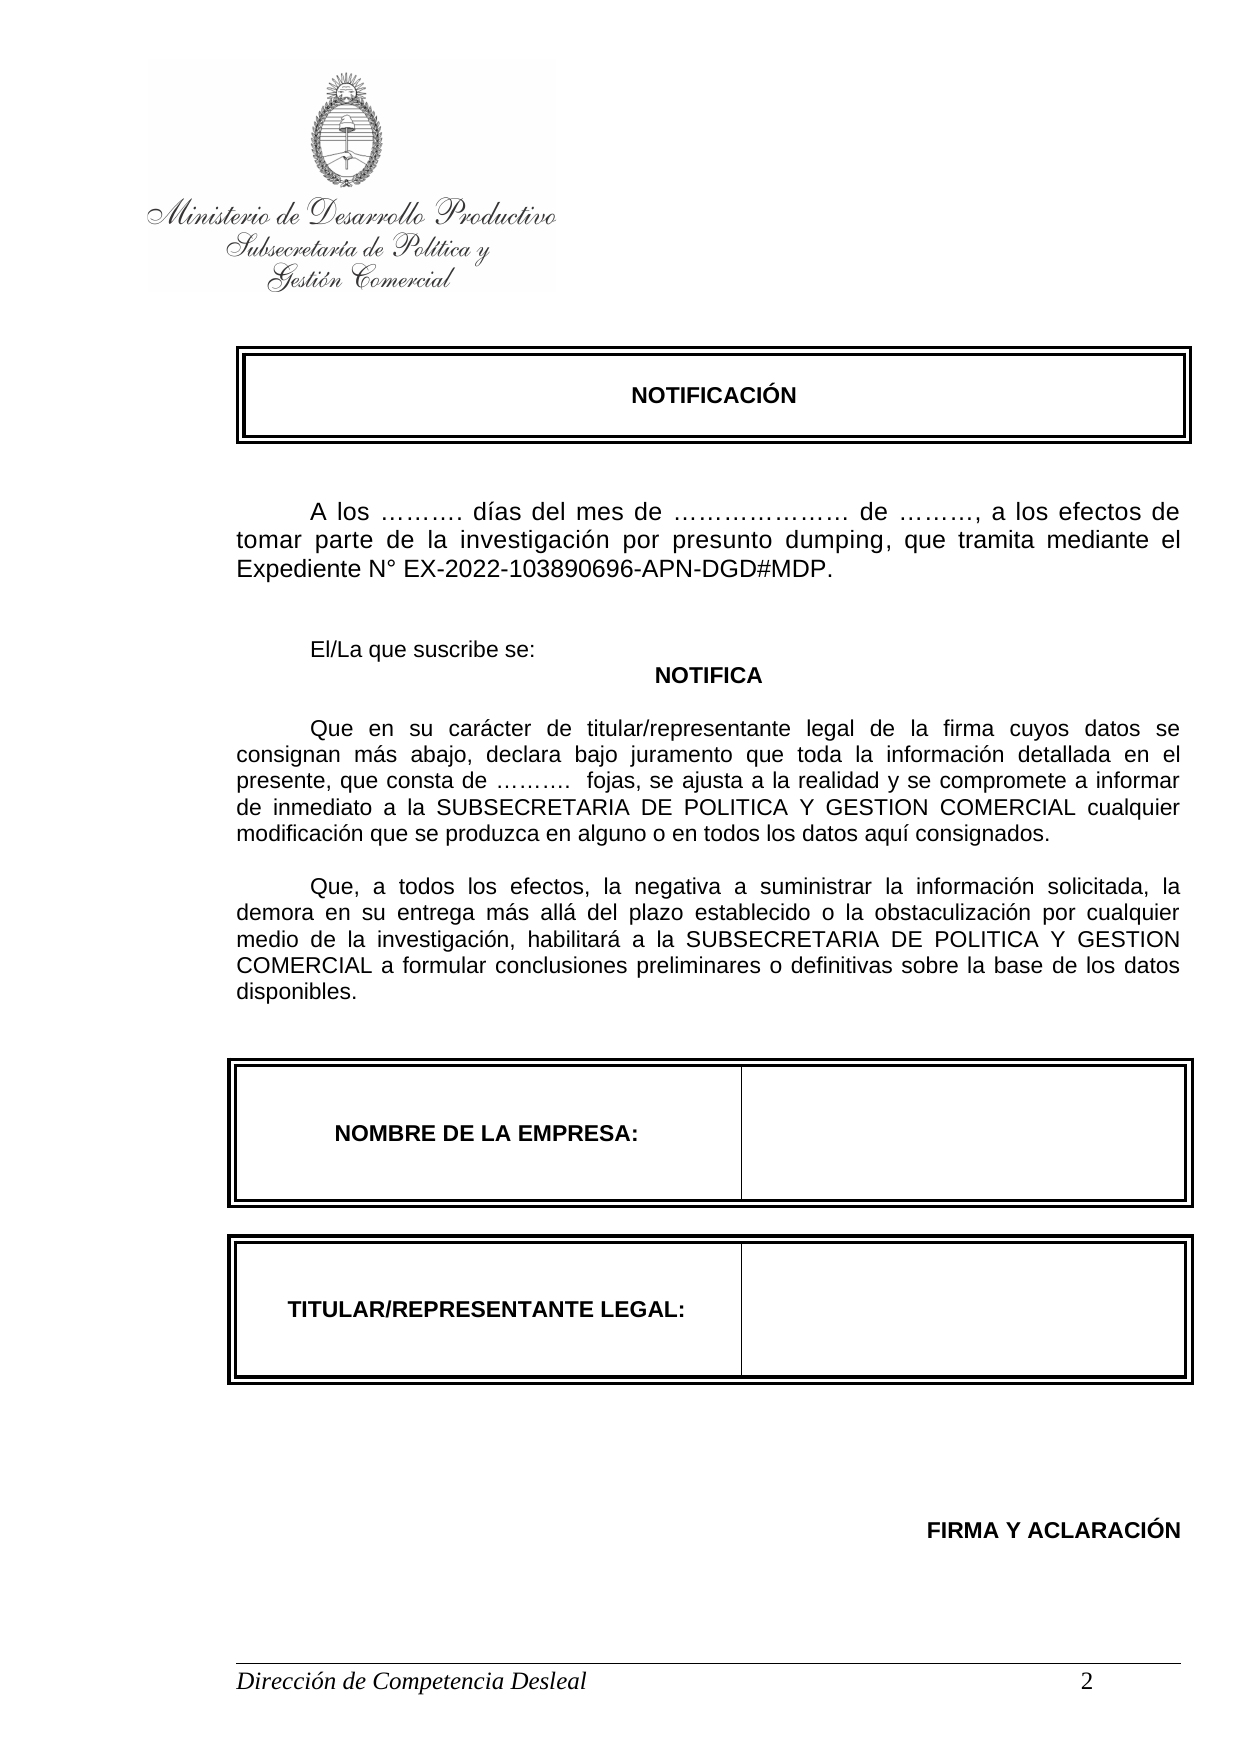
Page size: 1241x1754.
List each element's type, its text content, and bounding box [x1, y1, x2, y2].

picture [147, 59, 557, 292]
table_header [741, 1238, 1189, 1375]
text A los ………. días del mes de ………………… de ………, a los efectos de tomar parte de la investigación por presunto dumping, que tramita mediante el Expediente N° EX-2022-103890696-APN-DGD#MDP. [236, 497, 1181, 583]
table_header TITULAR/REPRESENTANTE LEGAL: [232, 1238, 741, 1375]
text El/La que suscribe se: [236, 636, 1181, 662]
table_header NOTIFICACIÓN [241, 349, 1187, 435]
text Que en su carácter de titular/representante legal de la firma cuyos datos se consignan más abajo, declara bajo juramento que toda la información detallada en el presente, que consta de ………. fojas, se ajusta a la realidad y se compromete a informar de inmediato a la SUBSECRETARIA DE POLITICA Y GESTION COMERCIAL cualquier modificación que se produzca en alguno o en todos los datos aquí consignados. [236, 715, 1181, 847]
table_header NOMBRE DE LA EMPRESA: [232, 1061, 741, 1198]
table_header [741, 1061, 1189, 1198]
text NOTIFICA [236, 662, 1181, 688]
text FIRMA Y ACLARACIÓN [236, 1517, 1181, 1543]
text Que, a todos los efectos, la negativa a suministrar la información solicitada, la demora en su entrega más allá del plazo establecido o la obstaculización por cualquier medio de la investigación, habilitará a la SUBSECRETARIA DE POLITICA Y GESTION COMERCIAL a formular conclusiones preliminares o definitivas sobre la base de los datos disponibles. [236, 873, 1181, 1005]
